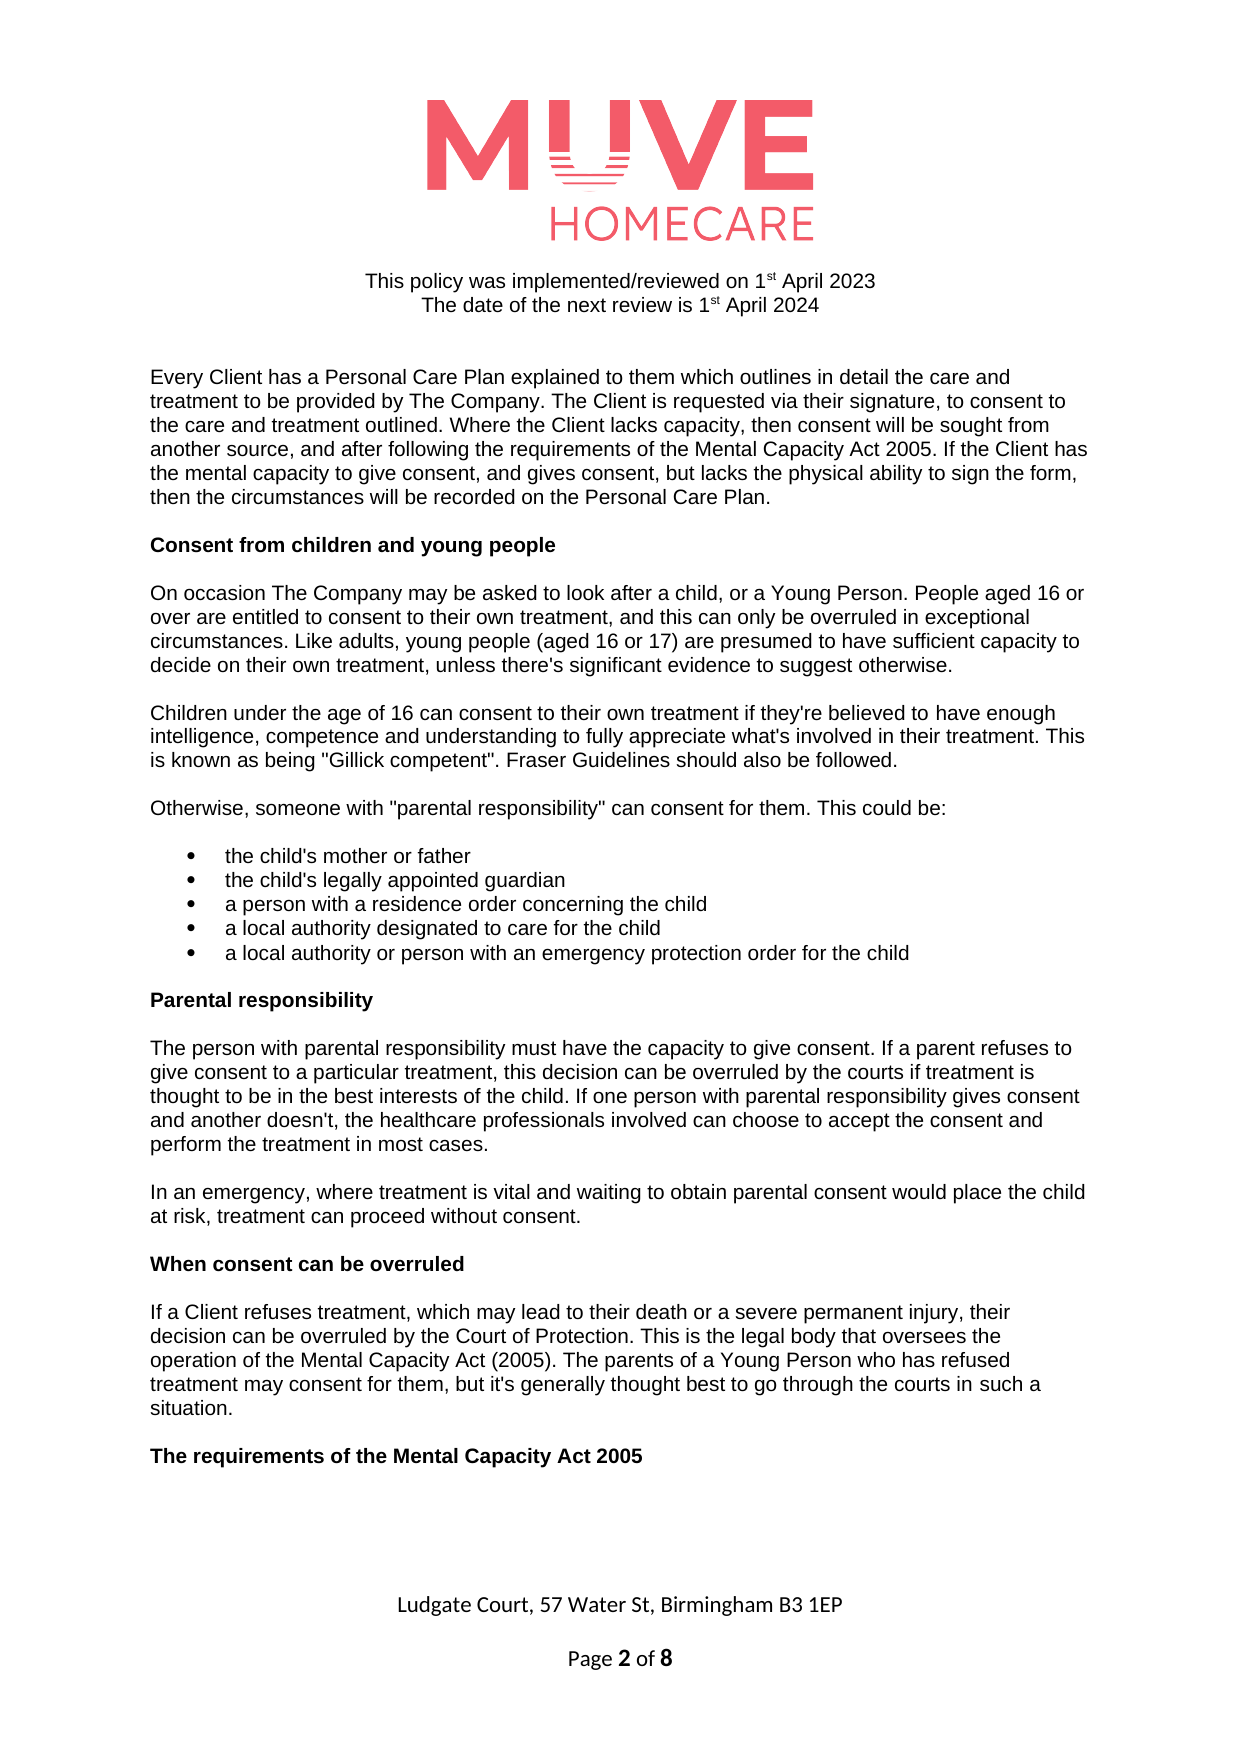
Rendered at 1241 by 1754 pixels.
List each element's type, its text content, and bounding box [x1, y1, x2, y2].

text Consent from children and young people [150, 533, 1090, 557]
text On occasion The Company may be asked to look after a child, or a Young Person. People aged 16 or over are entitled to consent to their own treatment, and this can only be overruled in exceptional circumstances. Like adults, young people (aged 16 or 17) are presumed to have sufficient capacity to decide on their own treatment, unless there's significant evidence to suggest otherwise. [150, 581, 1090, 676]
text Otherwise, someone with "parental responsibility" can consent for them. This could be: [150, 796, 1090, 820]
list the child's mother or father [187, 844, 1090, 868]
picture [427, 100, 814, 241]
text Children under the age of 16 can consent to their own treatment if they're believed to have enough intelligence, competence and understanding to fully appreciate what's involved in their treatment. This is known as being "Gillick competent". Fraser Guidelines should also be followed. [150, 700, 1090, 772]
text When consent can be overruled [150, 1252, 1090, 1276]
list the child's legally appointed guardian [187, 868, 1090, 892]
text The requirements of the Mental Capacity Act 2005 [150, 1443, 1090, 1467]
text Parental responsibility [150, 988, 1090, 1012]
text In an emergency, where treatment is vital and waiting to obtain parental consent would place the child at risk, treatment can proceed without consent. [150, 1180, 1090, 1228]
text The person with parental responsibility must have the capacity to give consent. If a parent refuses to give consent to a particular treatment, this decision can be overruled by the courts if treatment is thought to be in the best interests of the child. If one person with parental responsibility gives consent and another doesn't, the healthcare professionals involved can choose to accept the consent and perform the treatment in most cases. [150, 1036, 1090, 1156]
list a local authority designated to care for the child [187, 916, 1090, 940]
list a person with a residence order concerning the child [187, 892, 1090, 916]
list a local authority or person with an emergency protection order for the child [187, 940, 1090, 964]
text Every Client has a Personal Care Plan explained to them which outlines in detail the care and treatment to be provided by The Company. The Client is requested via their signature, to consent to the care and treatment outlined. Where the Client lacks capacity, then consent will be sought from another source, and after following the requirements of the Mental Capacity Act 2005. If the Client has the mental capacity to give consent, and gives consent, but lacks the physical ability to sign the form, then the circumstances will be recorded on the Personal Care Plan. [150, 365, 1090, 509]
text If a Client refuses treatment, which may lead to their death or a severe permanent injury, their decision can be overruled by the Court of Protection. This is the legal body that oversees the operation of the Mental Capacity Act (2005). The parents of a Young Person who has refused treatment may consent for them, but it's generally thought best to go through the courts in such a situation. [150, 1300, 1090, 1419]
